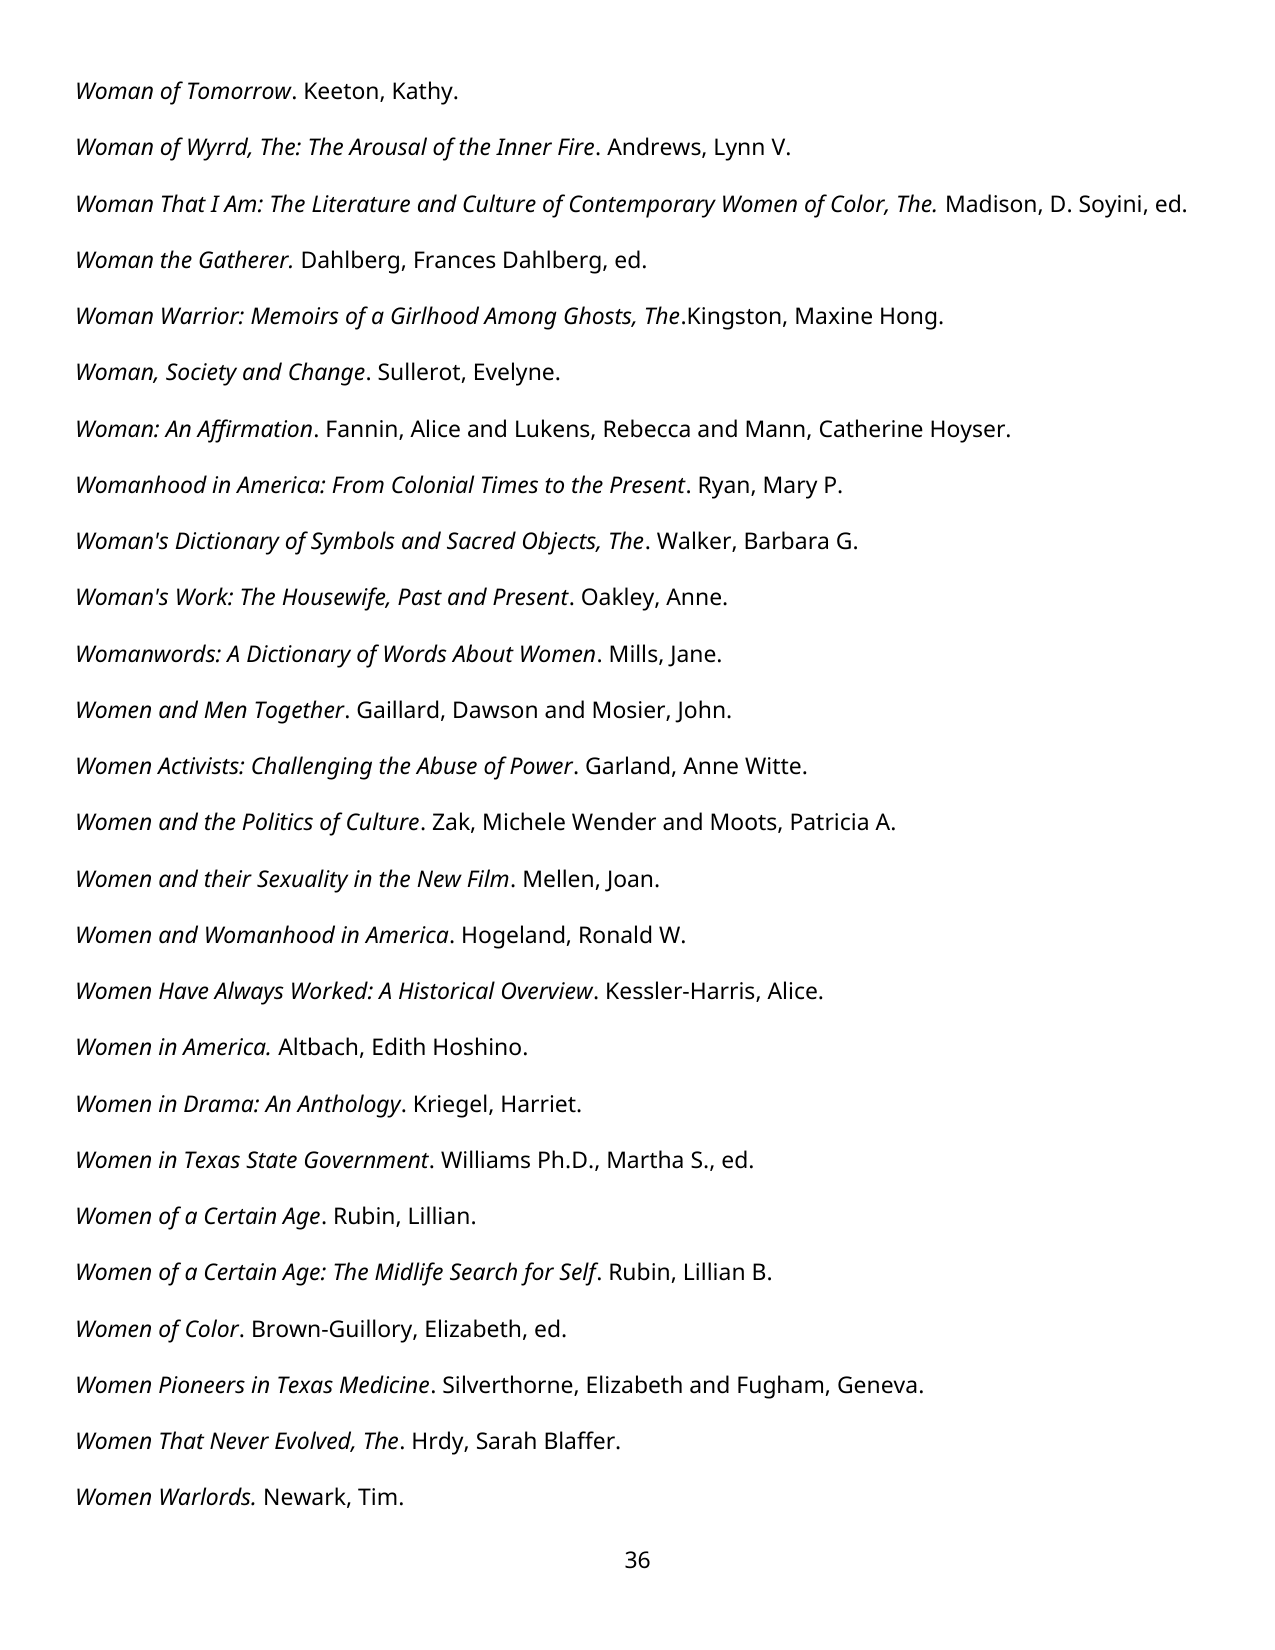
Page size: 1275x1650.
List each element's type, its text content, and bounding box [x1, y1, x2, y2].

text Women in America. Altbach, Edith Hoshino. [75, 1031, 1200, 1062]
text Women and the Politics of Culture. Zak, Michele Wender and Moots, Patricia A. [75, 806, 1200, 837]
text Woman's Dictionary of Symbols and Sacred Objects, The. Walker, Barbara G. [75, 525, 1200, 556]
text Women Pioneers in Texas Medicine. Silverthorne, Elizabeth and Fugham, Geneva. [75, 1369, 1200, 1400]
text Woman: An Affirmation. Fannin, Alice and Lukens, Rebecca and Mann, Catherine Hoyser. [75, 412, 1200, 444]
text Women and Men Together. Gaillard, Dawson and Mosier, John. [75, 694, 1200, 725]
text Women Have Always Worked: A Historical Overview. Kessler-Harris, Alice. [75, 975, 1200, 1006]
text Women in Drama: An Anthology. Kriegel, Harriet. [75, 1087, 1200, 1119]
text Woman's Work: The Housewife, Past and Present. Oakley, Anne. [75, 581, 1200, 612]
text Women and Womanhood in America. Hogeland, Ronald W. [75, 919, 1200, 950]
text Womanwords: A Dictionary of Words About Women. Mills, Jane. [75, 637, 1200, 669]
text Women That Never Evolved, The. Hrdy, Sarah Blaffer. [75, 1425, 1200, 1456]
text Woman, Society and Change. Sullerot, Evelyne. [75, 356, 1200, 387]
text Womanhood in America: From Colonial Times to the Present. Ryan, Mary P. [75, 469, 1200, 500]
text Woman That I Am: The Literature and Culture of Contemporary Women of Color, The. Madison, D. Soyini, ed. [75, 187, 1200, 219]
text Women of a Certain Age. Rubin, Lillian. [75, 1200, 1200, 1231]
text Woman the Gatherer. Dahlberg, Frances Dahlberg, ed. [75, 244, 1200, 275]
text Women of a Certain Age: The Midlife Search for Self. Rubin, Lillian B. [75, 1256, 1200, 1287]
text Woman of Wyrrd, The: The Arousal of the Inner Fire. Andrews, Lynn V. [75, 131, 1200, 162]
text Woman Warrior: Memoirs of a Girlhood Among Ghosts, The.Kingston, Maxine Hong. [75, 300, 1200, 331]
text Woman of Tomorrow. Keeton, Kathy. [75, 75, 1200, 106]
text Women of Color. Brown-Guillory, Elizabeth, ed. [75, 1312, 1200, 1344]
text Women Activists: Challenging the Abuse of Power. Garland, Anne Witte. [75, 750, 1200, 781]
text Women Warlords. Newark, Tim. [75, 1481, 1200, 1512]
text Women in Texas State Government. Williams Ph.D., Martha S., ed. [75, 1144, 1200, 1175]
text Women and their Sexuality in the New Film. Mellen, Joan. [75, 862, 1200, 894]
